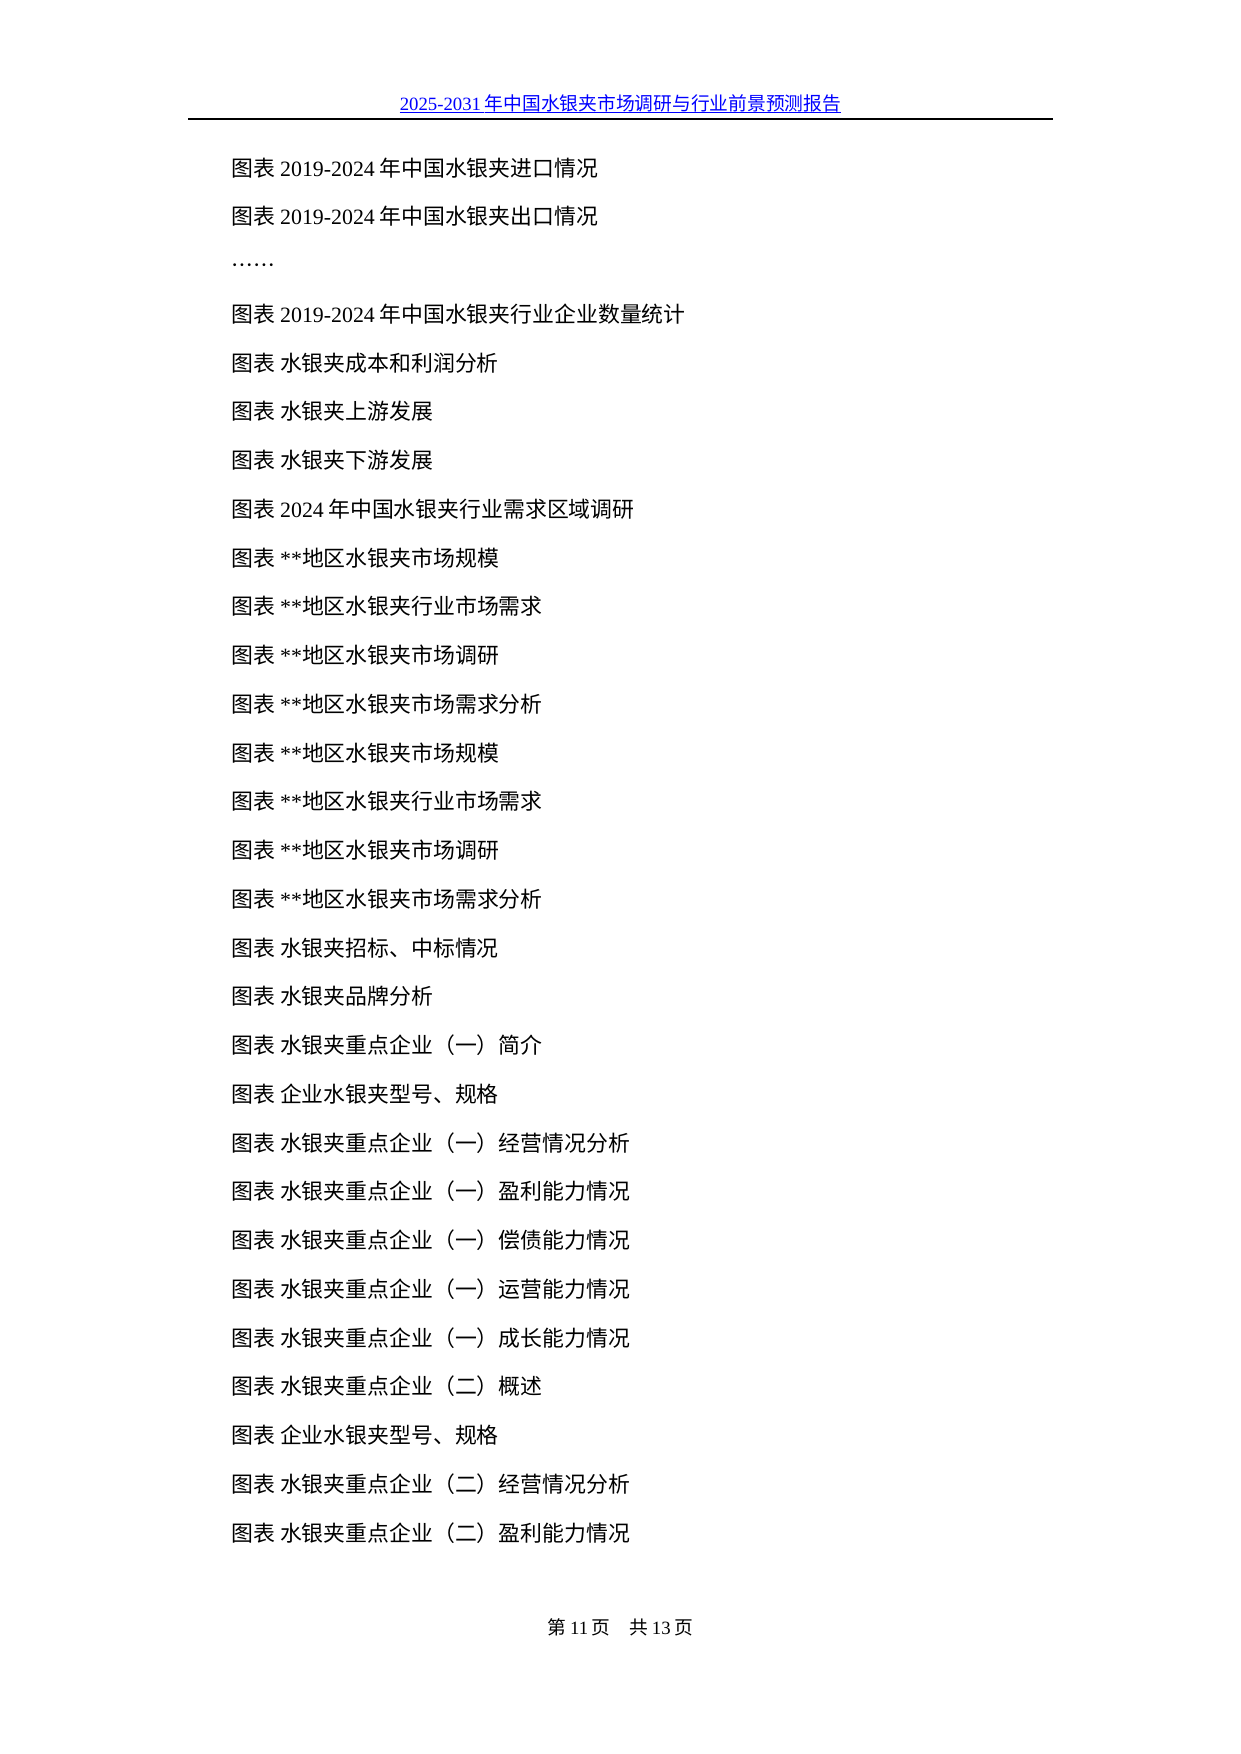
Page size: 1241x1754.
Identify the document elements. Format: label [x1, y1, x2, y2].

text [187, 150, 1053, 1548]
